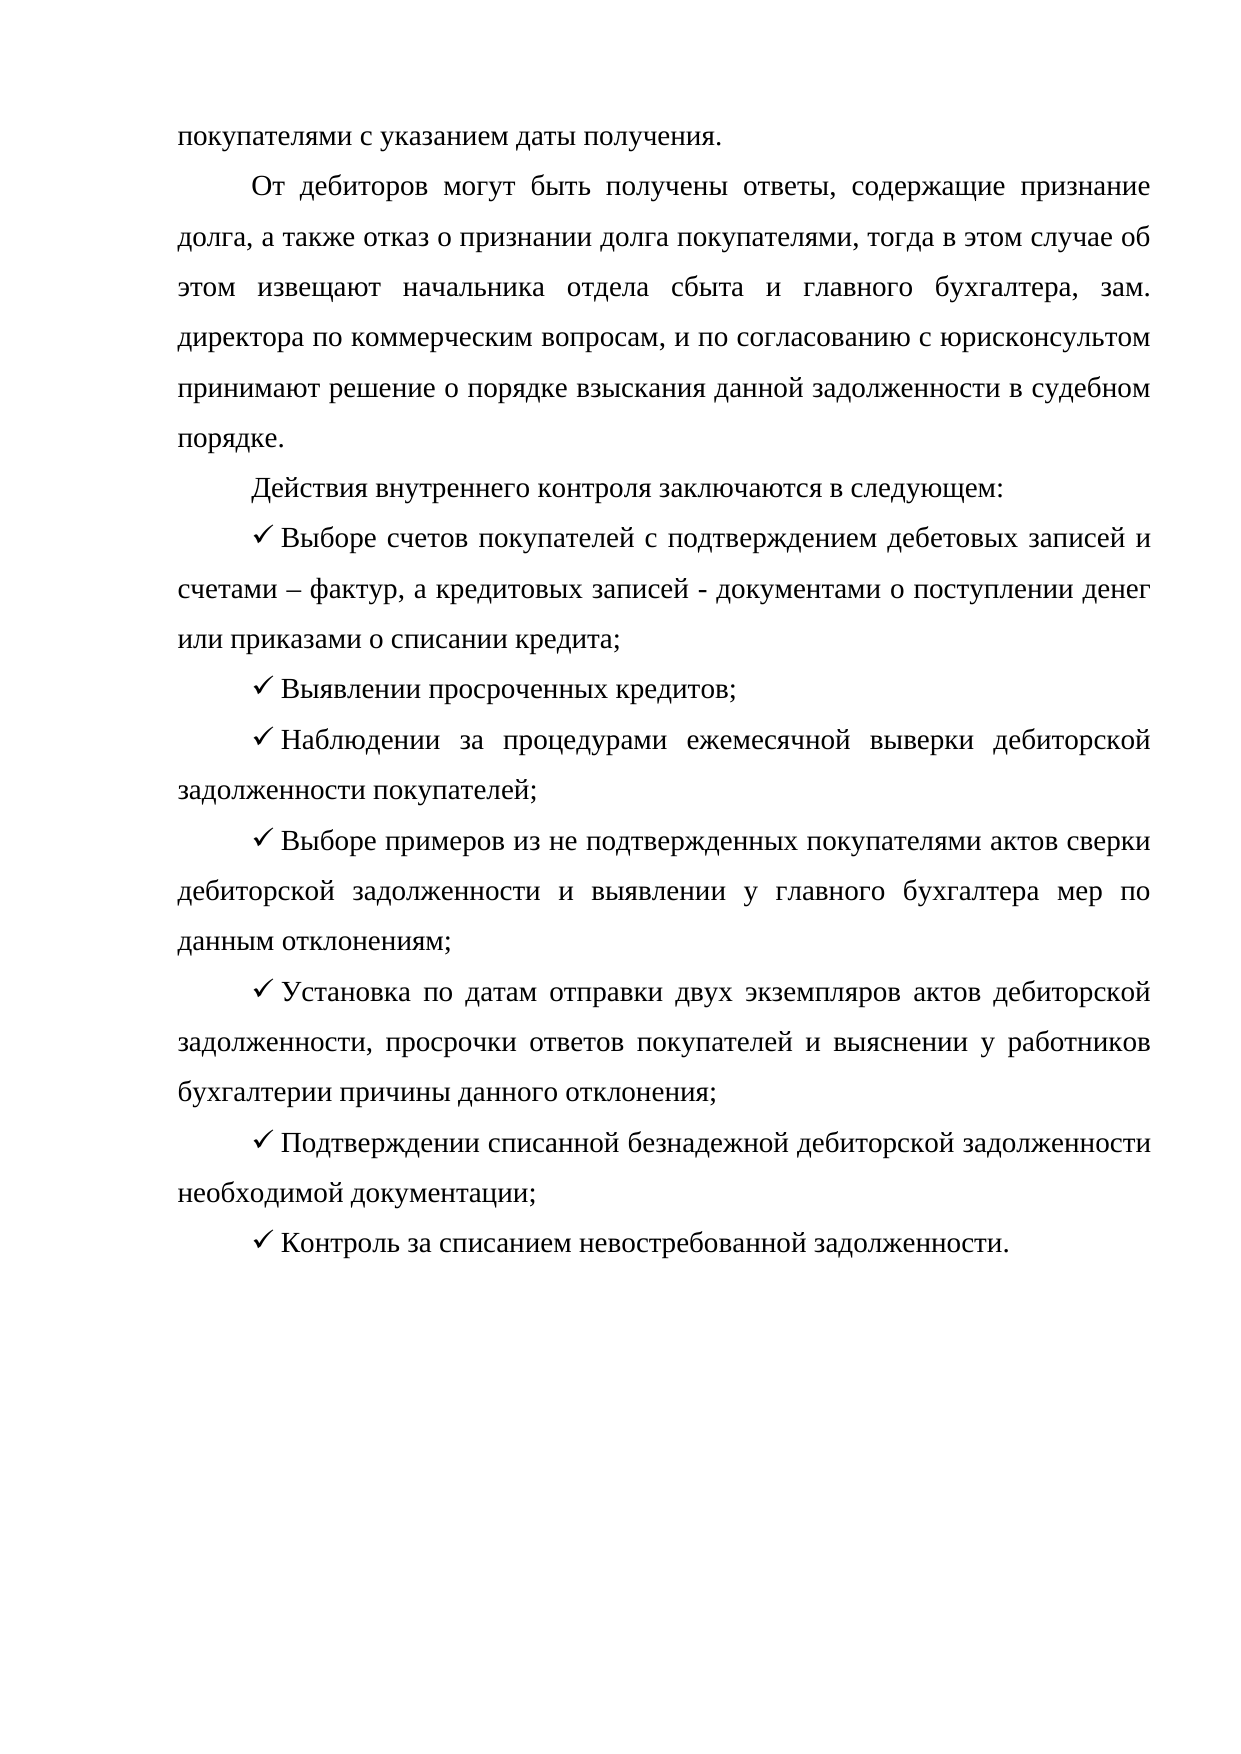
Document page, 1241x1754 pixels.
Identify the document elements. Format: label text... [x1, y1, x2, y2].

list Установка по датам отправки двух экземпляров актов дебиторской задолженности, просрочки ответов покупателей и выяснении у работников бухгалтерии причины данного отклонения; [177, 974, 1152, 1108]
text Действия внутреннего контроля заключаются в следующем: [177, 470, 1152, 504]
list Выявлении просроченных кредитов; [177, 672, 1152, 705]
list Контроль за списанием невостребованной задолженности. [177, 1226, 1152, 1259]
list Подтверждении списанной безнадежной дебиторской задолженности необходимой документации; [177, 1125, 1152, 1209]
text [177, 118, 1152, 152]
list Выборе примеров из не подтвержденных покупателями актов сверки дебиторской задолженности и выявлении у главного бухгалтера мер по данным отклонениям; [177, 823, 1152, 957]
text От дебиторов могут быть получены ответы, содержащие признание долга, а также отказ о признании долга покупателями, тогда в этом случае об этом извещают начальника отдела сбыта и главного бухгалтера, зам. директора по коммерческим вопросам, и по согласованию с юрисконсультом принимают решение о порядке взыскания данной задолженности в судебном порядке. [177, 168, 1152, 453]
list Наблюдении за процедурами ежемесячной выверки дебиторской задолженности покупателей; [177, 722, 1152, 806]
list Выборе счетов покупателей с подтверждением дебетовых записей и счетами – фактур, а кредитовых записей - документами о поступлении денег или приказами о списании кредита; [177, 521, 1152, 655]
